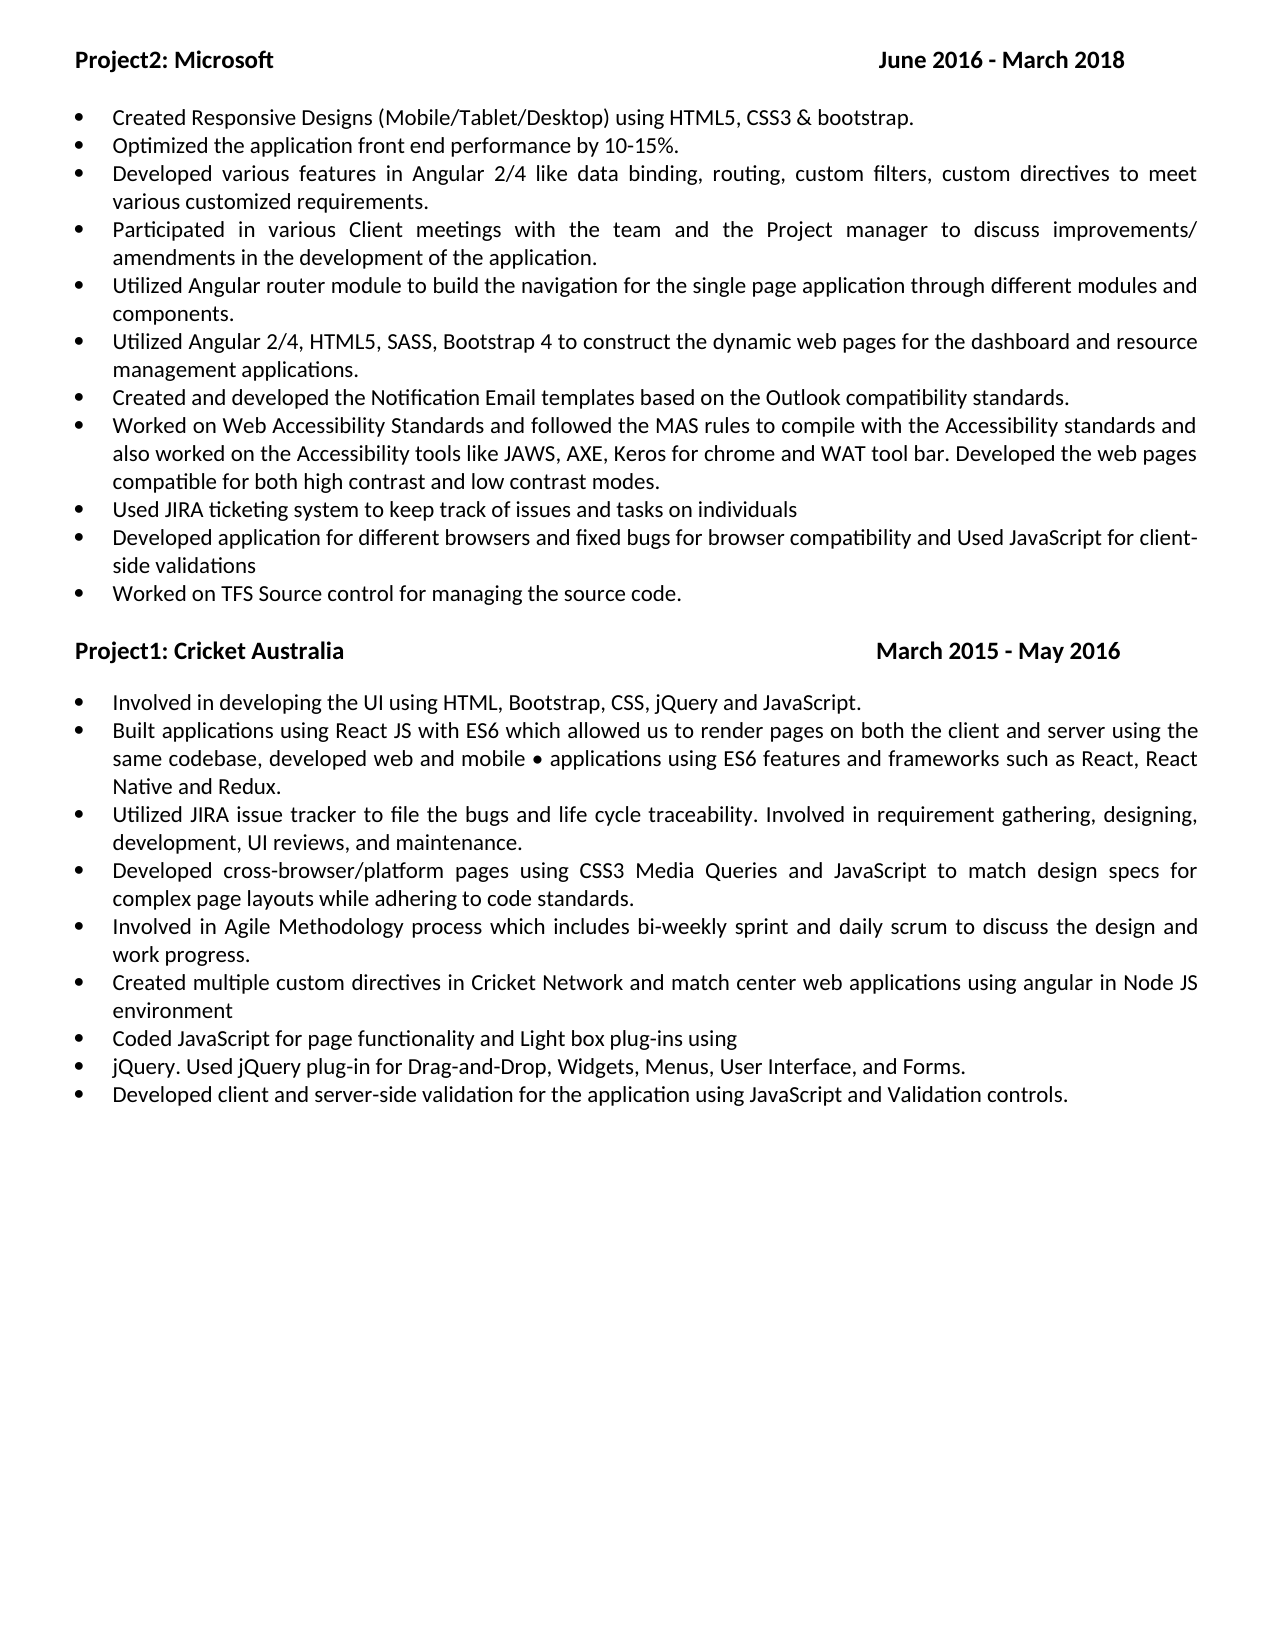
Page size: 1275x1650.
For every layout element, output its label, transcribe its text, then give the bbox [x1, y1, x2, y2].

list Developed cross-browser/platform pages using CSS3 Media Queries and JavaScript to match design specs for complex page layouts while adhering to code standards. [75, 856, 1200, 912]
list Utilized Angular router module to build the navigation for the single page application through different modules and components. [75, 271, 1200, 327]
list Involved in developing the UI using HTML, Bootstrap, CSS, jQuery and JavaScript. [75, 688, 1200, 716]
list Involved in Agile Methodology process which includes bi-weekly sprint and daily scrum to discuss the design and work progress. [75, 912, 1200, 968]
text Project2: Microsoft June 2016 - March 2018 [75, 44, 1200, 75]
list Worked on Web Accessibility Standards and followed the MAS rules to compile with the Accessibility standards and also worked on the Accessibility tools like JAWS, AXE, Keros for chrome and WAT tool bar. Developed the web pages compatible for both high contrast and low contrast modes. [75, 411, 1200, 495]
list Developed client and server-side validation for the application using JavaScript and Validation controls. [75, 1081, 1200, 1108]
list Created Responsive Designs (Mobile/Tablet/Desktop) using HTML5, CSS3 & bootstrap. [75, 103, 1200, 131]
list Utilized Angular 2/4, HTML5, SASS, Bootstrap 4 to construct the dynamic web pages for the dashboard and resource management applications. [75, 327, 1200, 383]
list Utilized JIRA issue tracker to file the bugs and life cycle traceability. Involved in requirement gathering, designing, development, UI reviews, and maintenance. [75, 800, 1200, 856]
text Project1: Cricket Australia March 2015 - May 2016 [75, 635, 1200, 666]
list Developed application for different browsers and fixed bugs for browser compatibility and Used JavaScript for client-side validations [75, 523, 1200, 579]
list Built applications using React JS with ES6 which allowed us to render pages on both the client and server using the same codebase, developed web and mobile • applications using ES6 features and frameworks such as React, React Native and Redux. [75, 716, 1200, 800]
list Coded JavaScript for page functionality and Light box plug-ins using [75, 1024, 1200, 1052]
list Optimized the application front end performance by 10-15%. [75, 131, 1200, 159]
list Created and developed the Notification Email templates based on the Outlook compatibility standards. [75, 383, 1200, 411]
list Used JIRA ticketing system to keep track of issues and tasks on individuals [75, 495, 1200, 523]
list jQuery. Used jQuery plug-in for Drag-and-Drop, Widgets, Menus, User Interface, and Forms. [75, 1052, 1200, 1081]
list Worked on TFS Source control for managing the source code. [75, 579, 1200, 607]
list Created multiple custom directives in Cricket Network and match center web applications using angular in Node JS environment [75, 968, 1200, 1024]
list Participated in various Client meetings with the team and the Project manager to discuss improvements/ amendments in the development of the application. [75, 215, 1200, 271]
list Developed various features in Angular 2/4 like data binding, routing, custom filters, custom directives to meet various customized requirements. [75, 159, 1200, 215]
